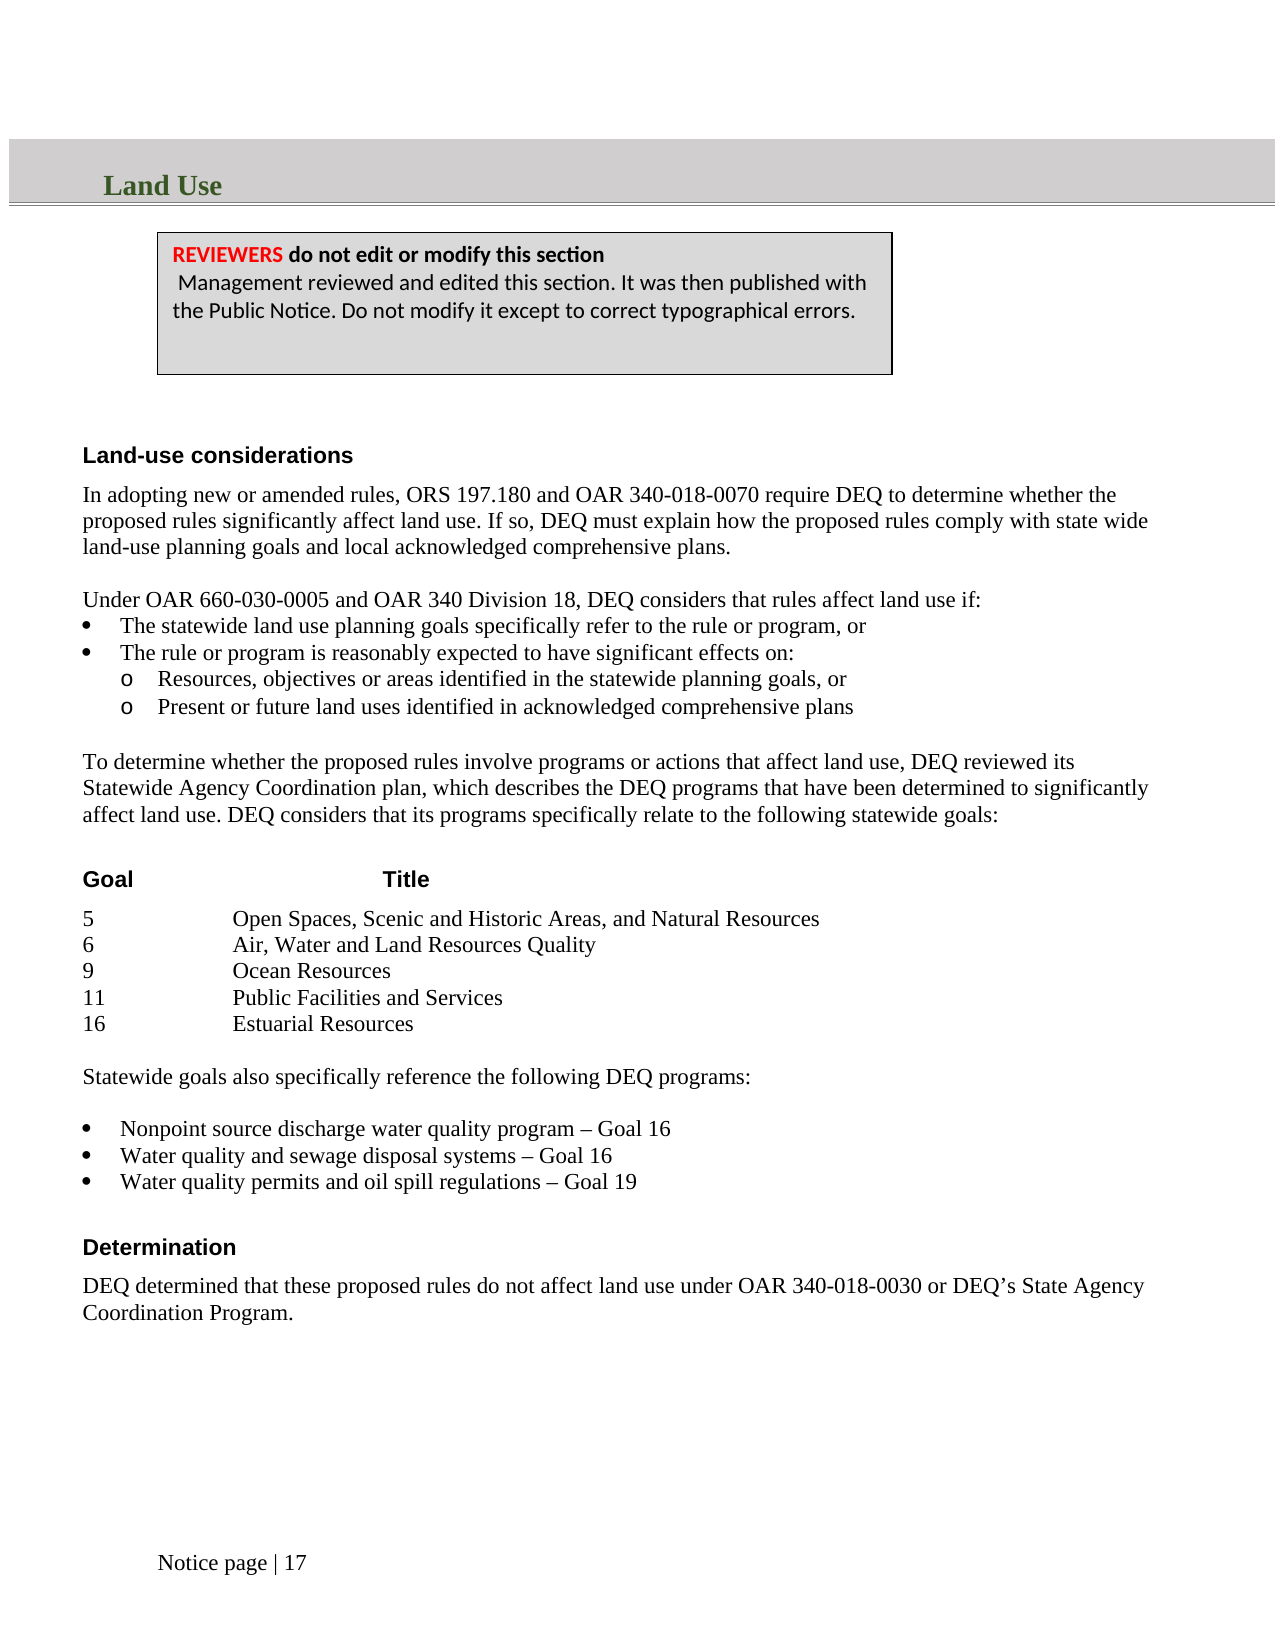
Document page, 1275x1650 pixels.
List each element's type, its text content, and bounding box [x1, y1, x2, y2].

list Present or future land uses identified in acknowledged comprehensive plans [120, 693, 1170, 722]
text 11 Public Facilities and Services [82, 984, 1170, 1010]
list Resources, objectives or areas identified in the statewide planning goals, or [120, 665, 1170, 693]
list Water quality and sewage disposal systems – Goal 16 [82, 1142, 1170, 1168]
table_header Land Use [9, 139, 1275, 202]
text Land-use considerations [82, 442, 1172, 468]
text Under OAR 660-030-0005 and OAR 340 Division 18, DEQ considers that rules affect land use if: [82, 586, 1170, 612]
text Determination [82, 1233, 1172, 1260]
text Statewide goals also specifically reference the following DEQ programs: [82, 1063, 1170, 1089]
text 9 Ocean Resources [82, 957, 1170, 984]
text DEQ determined that these proposed rules do not affect land use under OAR 340-018-0030 or DEQ’s State Agency Coordination Program. [82, 1272, 1170, 1325]
text To determine whether the proposed rules involve programs or actions that affect land use, DEQ reviewed its Statewide Agency Coordination plan, which describes the DEQ programs that have been determined to significantly affect land use. DEQ considers that its programs specifically relate to the following statewide goals: [82, 748, 1170, 827]
list Water quality permits and oil spill regulations – Goal 19 [82, 1168, 1170, 1194]
text Goal Title [82, 866, 1172, 892]
list The rule or program is reasonably expected to have significant effects on: [82, 639, 1170, 665]
text 5 Open Spaces, Scenic and Historic Areas, and Natural Resources [82, 905, 1170, 931]
list The statewide land use planning goals specifically refer to the rule or program, or [82, 612, 1170, 639]
text 6 Air, Water and Land Resources Quality [82, 931, 1170, 957]
list Nonpoint source discharge water quality program – Goal 16 [82, 1116, 1170, 1142]
text In adopting new or amended rules, ORS 197.180 and OAR 340-018-0070 require DEQ to determine whether the proposed rules significantly affect land use. If so, DEQ must explain how the proposed rules comply with state wide land-use planning goals and local acknowledged comprehensive plans. [82, 481, 1170, 560]
text 16 Estuarial Resources [82, 1010, 1170, 1036]
